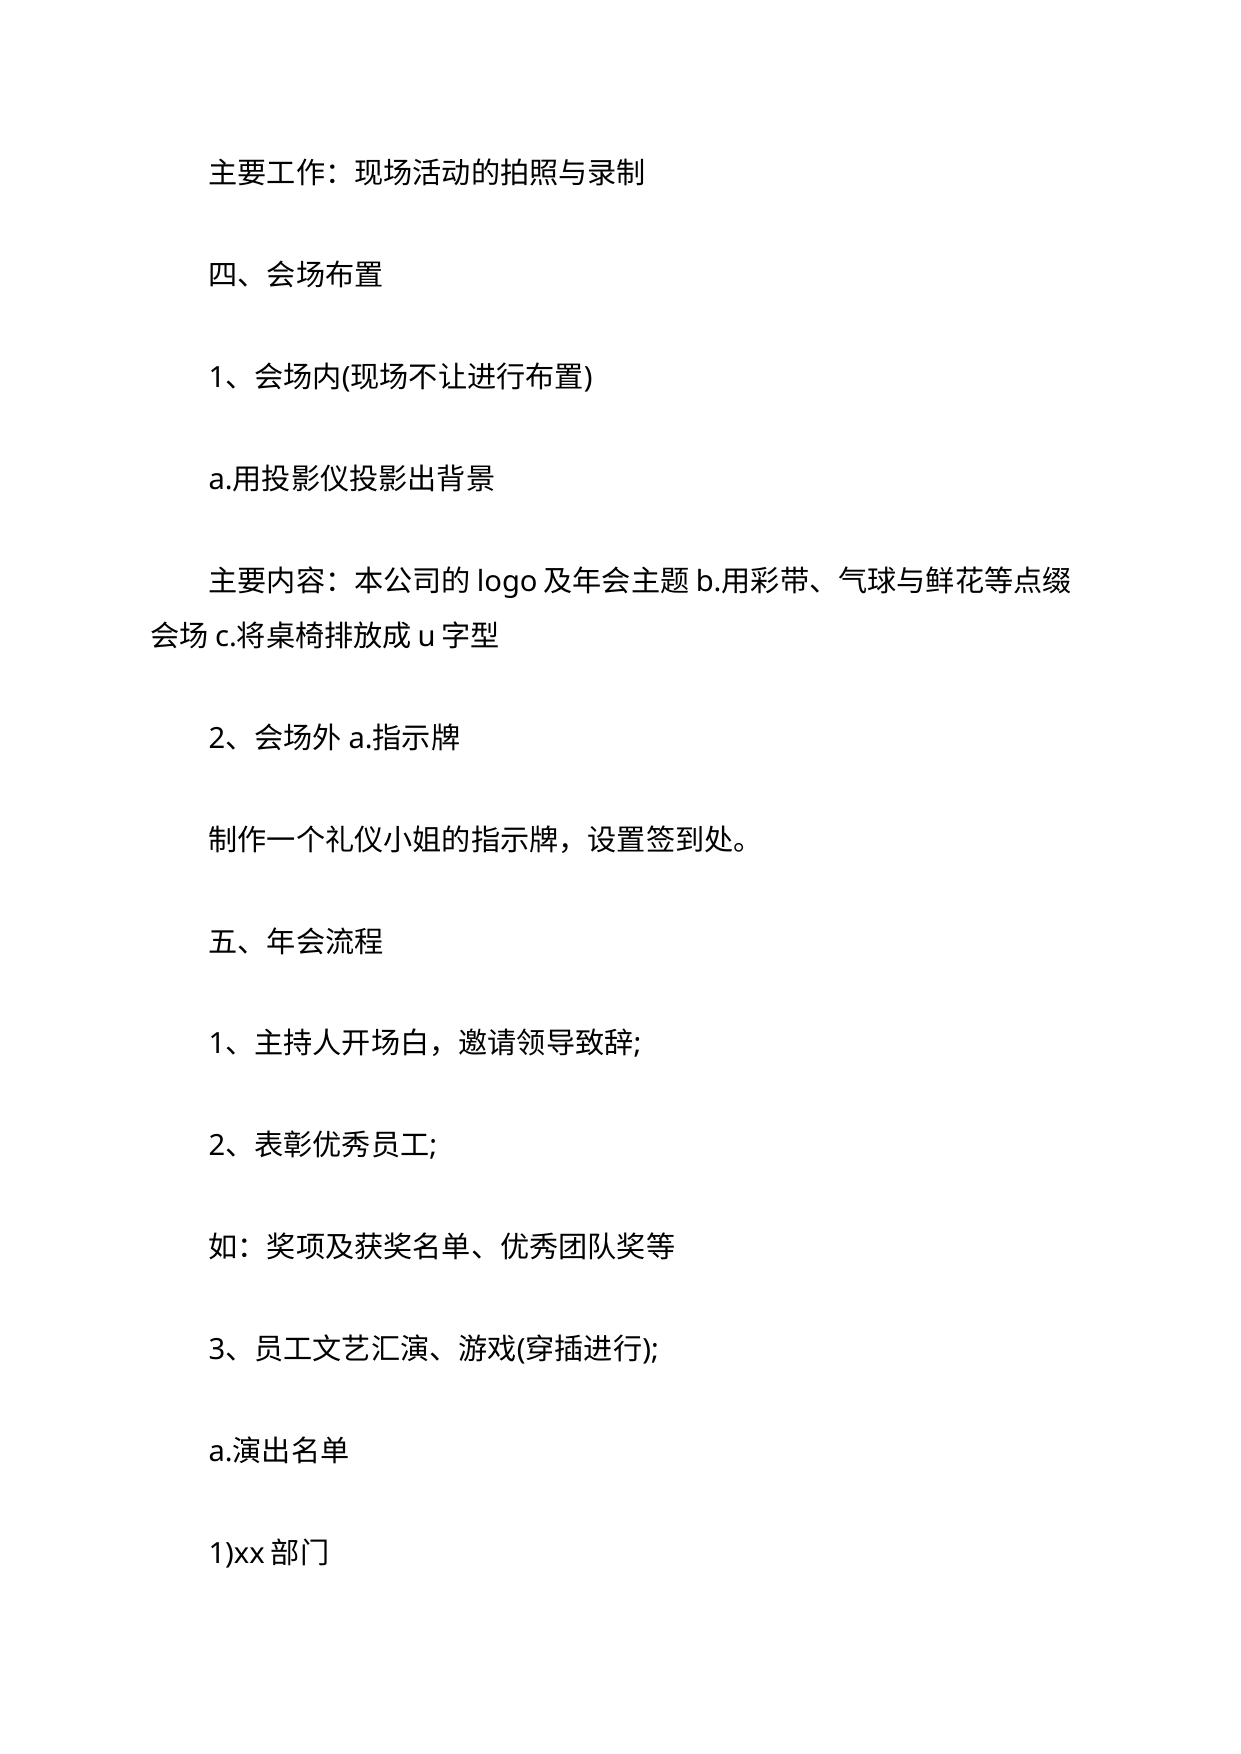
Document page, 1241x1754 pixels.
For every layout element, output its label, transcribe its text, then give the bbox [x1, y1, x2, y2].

text 2、会场外 a.指示牌 [150, 714, 1090, 757]
text 3、员工文艺汇演、游戏(穿插进行); [150, 1326, 1090, 1368]
text 如：奖项及获奖名单、优秀团队奖等 [150, 1224, 1090, 1266]
text a.演出名单 [150, 1428, 1090, 1470]
text 制作一个礼仪小姐的指示牌，设置签到处。 [150, 816, 1090, 859]
text 主要工作：现场活动的拍照与录制 [150, 150, 1090, 192]
text 四、会场布置 [150, 252, 1090, 294]
text 主要内容：本公司的logo及年会主题 b.用彩带、气球与鲜花等点缀会场 c.将桌椅排放成u字型 [150, 557, 1090, 655]
text 1)xx部门 [150, 1530, 1090, 1572]
text 1、主持人开场白，邀请领导致辞; [150, 1020, 1090, 1062]
text 2、表彰优秀员工; [150, 1122, 1090, 1164]
text 五、年会流程 [150, 918, 1090, 961]
text a.用投影仪投影出背景 [150, 456, 1090, 498]
text 1、会场内(现场不让进行布置) [150, 353, 1090, 396]
